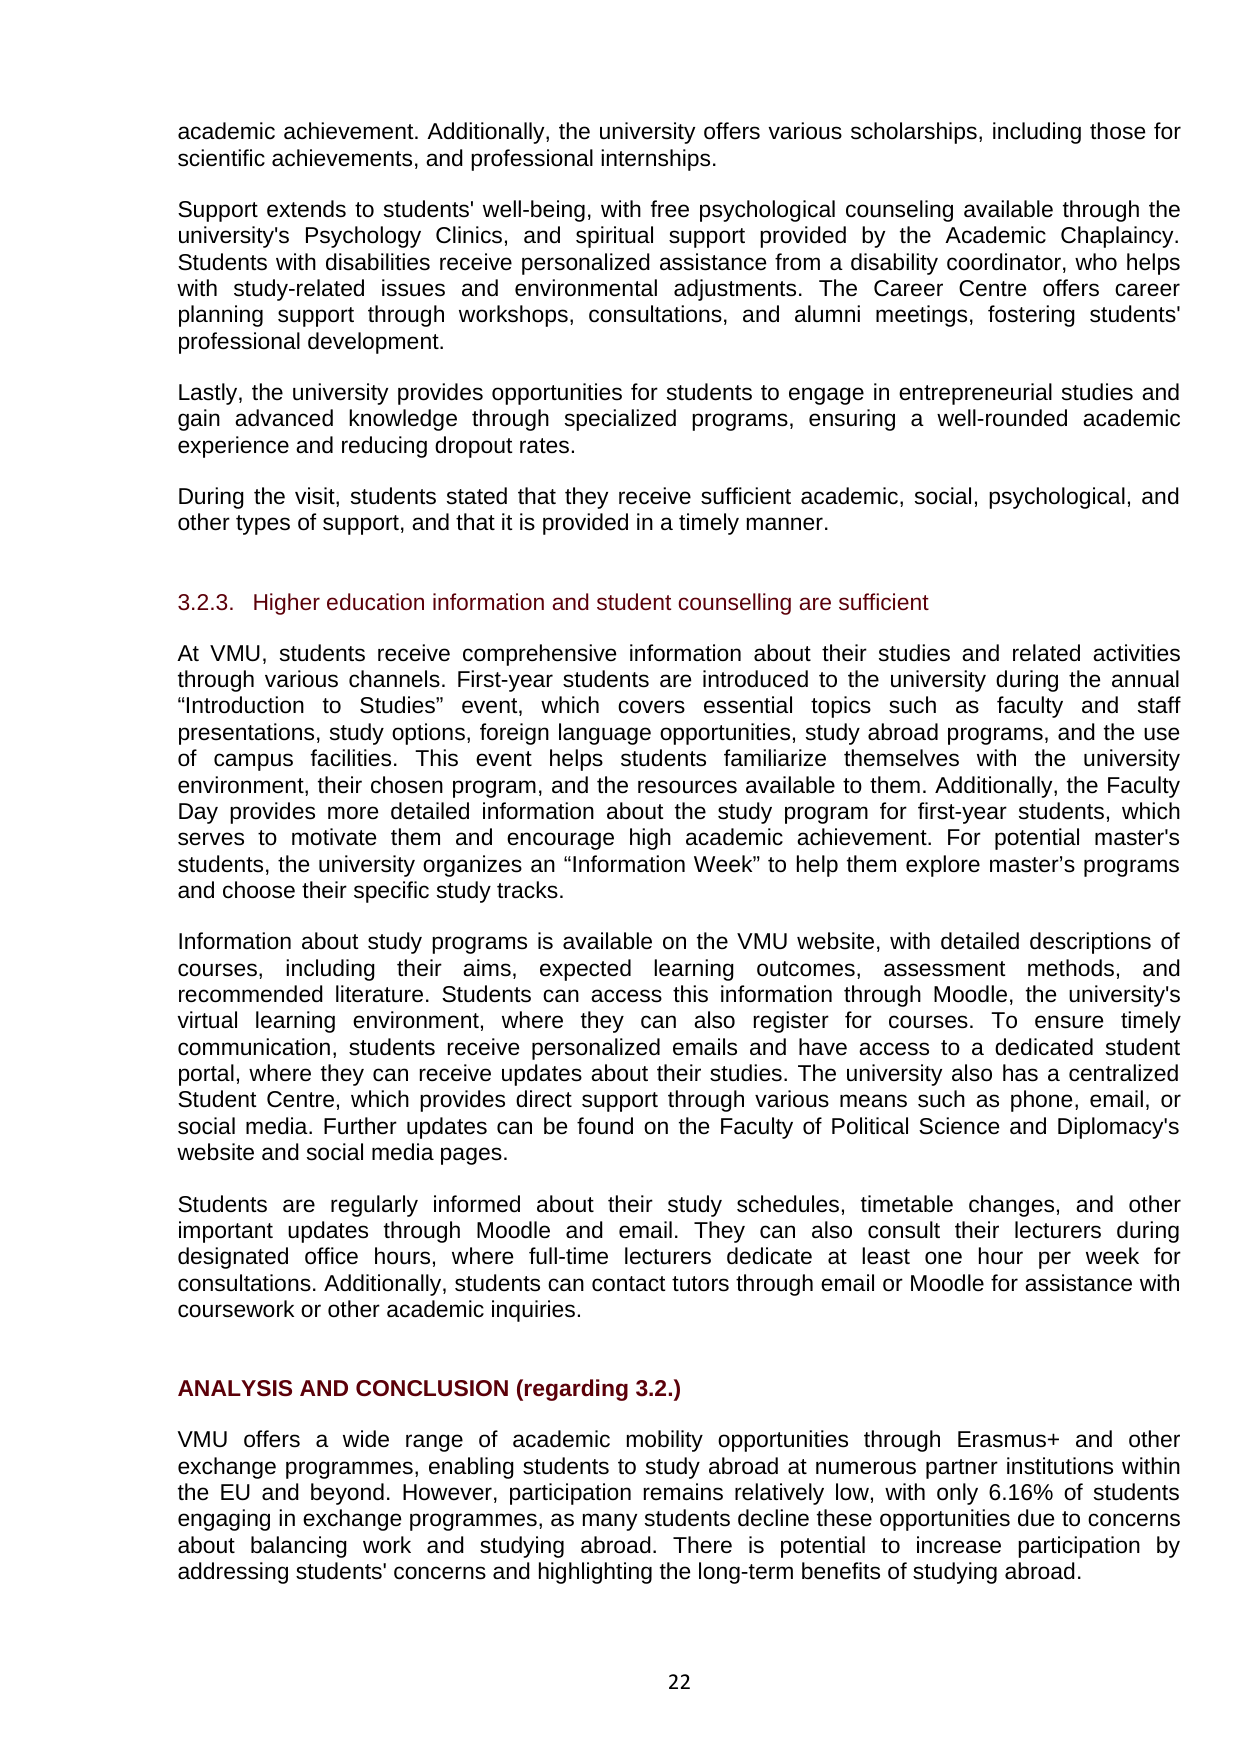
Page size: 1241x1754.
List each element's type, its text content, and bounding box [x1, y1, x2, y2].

text During the visit, students stated that they receive sufficient academic, social, psychological, and other types of support, and that it is provided in a timely manner. [177, 483, 1181, 536]
list Higher education information and student counselling are sufficient [177, 588, 1181, 615]
text ANALYSIS AND CONCLUSION (regarding 3.2.) [177, 1375, 1181, 1401]
text At VMU, students receive comprehensive information about their studies and related activities through various channels. First-year students are introduced to the university during the annual “Introduction to Studies” event, which covers essential topics such as faculty and staff presentations, study options, foreign language opportunities, study abroad programs, and the use of campus facilities. This event helps students familiarize themselves with the university environment, their chosen program, and the resources available to them. Additionally, the Faculty Day provides more detailed information about the study program for first-year students, which serves to motivate them and encourage high academic achievement. For potential master's students, the university organizes an “Information Week” to help them explore master’s programs and choose their specific study tracks. [177, 640, 1181, 903]
text Students are regularly informed about their study schedules, timetable changes, and other important updates through Moodle and email. They can also consult their lecturers during designated office hours, where full-time lecturers dedicate at least one hour per week for consultations. Additionally, students can contact tutors through email or Moodle for assistance with coursework or other academic inquiries. [177, 1191, 1181, 1322]
text Lastly, the university provides opportunities for students to engage in entrepreneurial studies and gain advanced knowledge through specialized programs, ensuring a well-rounded academic experience and reducing dropout rates. [177, 379, 1181, 458]
text Information about study programs is available on the VMU website, with detailed descriptions of courses, including their aims, expected learning outcomes, assessment methods, and recommended literature. Students can access this information through Moodle, the university's virtual learning environment, where they can also register for courses. To ensure timely communication, students receive personalized emails and have access to a dedicated student portal, where they can receive updates about their studies. The university also has a centralized Student Centre, which provides direct support through various means such as phone, email, or social media. Further updates can be found on the Faculty of Political Science and Diplomacy's website and social media pages. [177, 928, 1181, 1166]
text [177, 118, 1181, 171]
text VMU offers a wide range of academic mobility opportunities through Erasmus+ and other exchange programmes, enabling students to study abroad at numerous partner institutions within the EU and beyond. However, participation remains relatively low, with only 6.16% of students engaging in exchange programmes, as many students decline these opportunities due to concerns about balancing work and studying abroad. There is potential to increase participation by addressing students' concerns and highlighting the long-term benefits of studying abroad. [177, 1426, 1181, 1584]
text Support extends to students' well-being, with free psychological counseling available through the university's Psychology Clinics, and spiritual support provided by the Academic Chaplaincy. Students with disabilities receive personalized assistance from a disability coordinator, who helps with study-related issues and environmental adjustments. The Career Centre offers career planning support through workshops, consultations, and alumni meetings, fostering students' professional development. [177, 196, 1181, 354]
